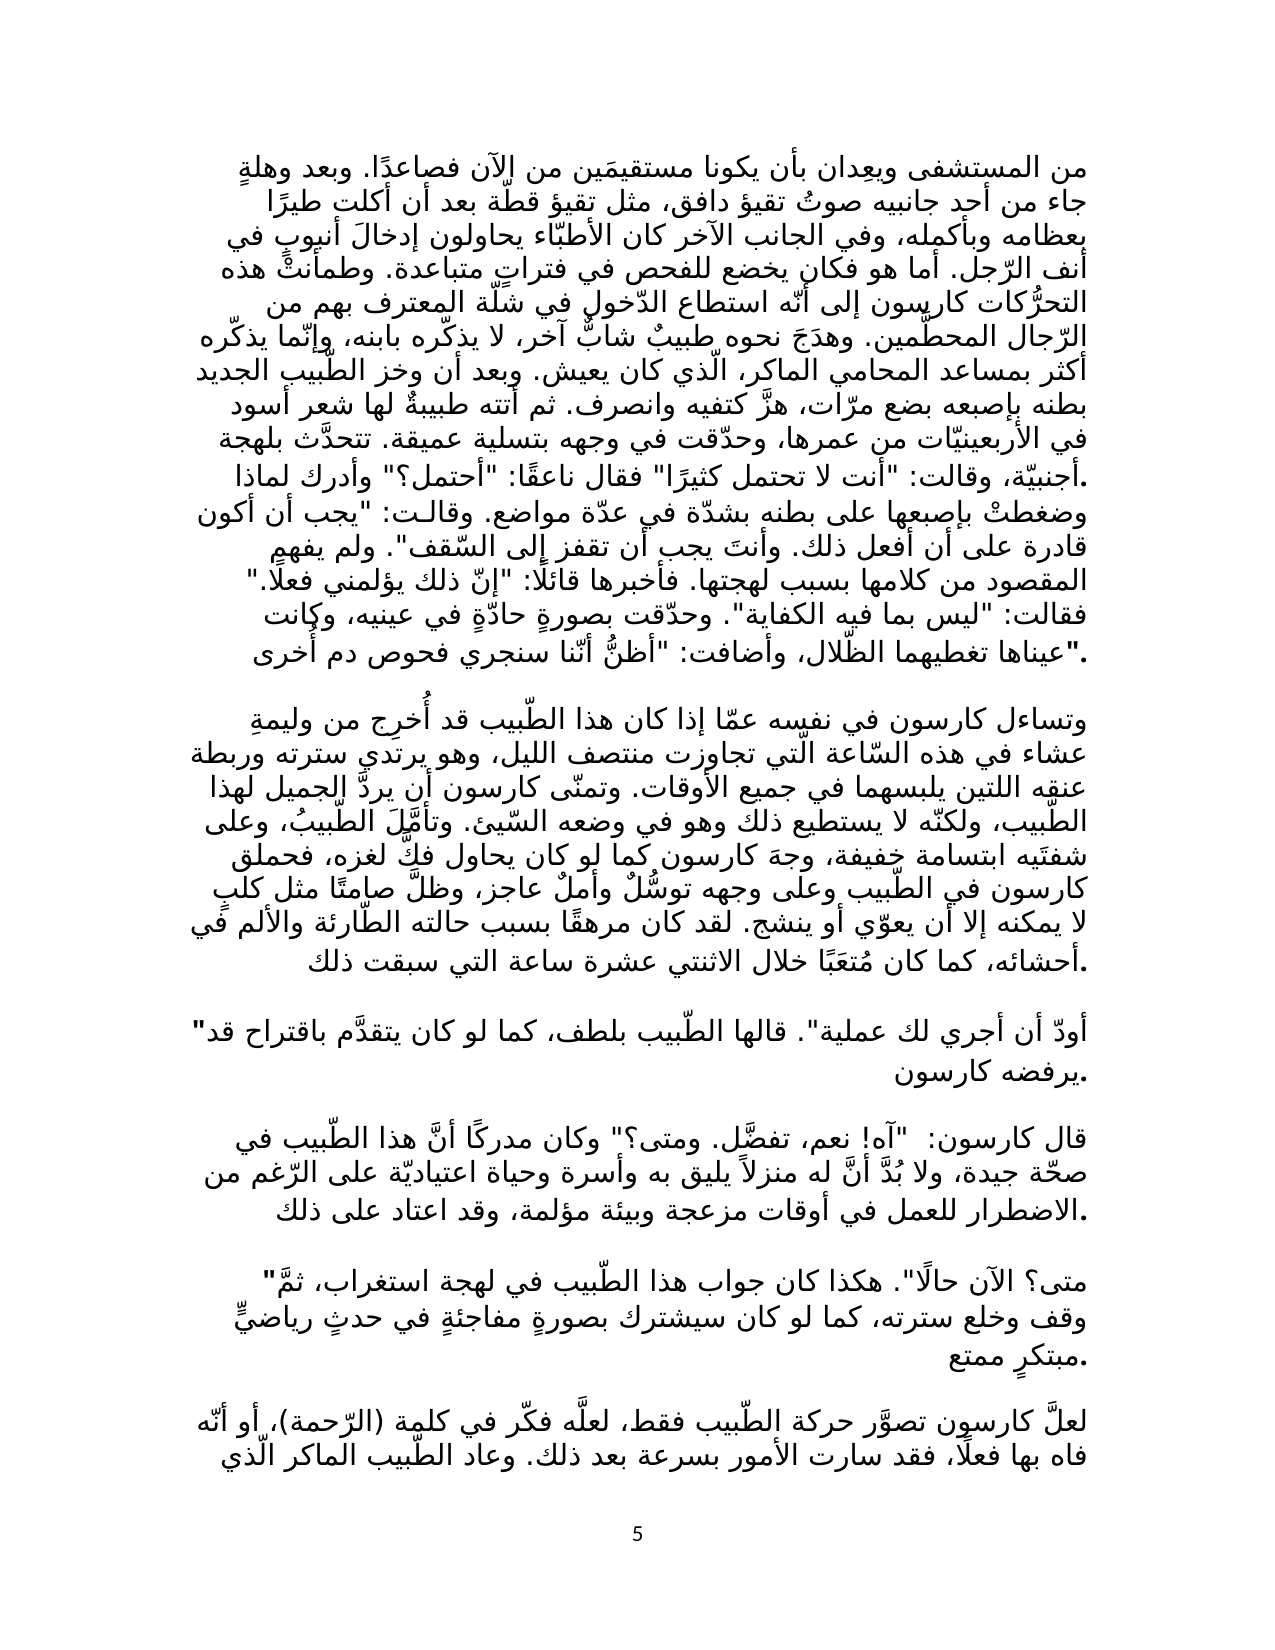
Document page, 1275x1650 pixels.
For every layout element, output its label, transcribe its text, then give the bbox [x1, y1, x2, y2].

text وضغطتْ بإصبعها على بطنه بشدّة في عدّة مواضع. وقالـت: "يجب أن أكون قادرة على أن أفعل ذلك. وأنتَ يجب أن تقفز إلى السّقف". ولم يفهم المقصود من كلامها بسبب لهجتها. فأخبرها قائلًا: "إنّ ذلك يؤلمني فعلًا." فقالت: "ليس بما فيه الكفاية". وحدّقت بصورةٍ حادّةٍ في عينيه، وكانت عيناها تغطيهما الظّلال، وأضافت: "أظنُّ أنّنا سنجري فحوص دم أُخرى". [187, 495, 1087, 671]
text وتساءل كارسون في نفسه عمّا إذا كان هذا الطّبيب قد أُخرِج من وليمةِ عشاء في هذه السّاعة الّتي تجاوزت منتصف الليل، وهو يرتدي سترته وربطة عنقه اللتين يلبسهما في جميع الأوقات. وتمنّى كارسون أن يردَّ الجميل لهذا الطّبيب، ولكنّه لا يستطيع ذلك وهو في وضعه السّيئ. وتأمَّلَ الطّبيبُ، وعلى شفتَيه ابتسامة خفيفة، وجهَ كارسون كما لو كان يحاول فكَّ لغزه، فحملق كارسون في الطّبيب وعلى وجهه توسُّلٌ وأملٌ عاجز، وظلَّ صامتًا مثل كلبٍ لا يمكنه إلا أن يعوّي أو ينشج. لقد كان مرهقًا بسبب حالته الطّارئة والألم في أحشائه، كما كان مُتعَبًا خلال الاثنتي عشرة ساعة التي سبقت ذلك. [187, 702, 1087, 979]
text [187, 150, 1087, 495]
text "أودّ أن أجري لك عملية". قالها الطّبيب بلطف، كما لو كان يتقدَّم باقتراح قد يرفضه كارسون. [187, 1011, 1087, 1090]
text قال كارسون: "آه! نعم، تفضَّل. ومتى؟" وكان مدركًا أنَّ هذا الطّبيب في صحّة جيدة، ولا بُدَّ أنَّ له منزلاً يليق به وأسرة وحياة اعتياديّة على الرّغم من الاضطرار للعمل في أوقات مزعجة وبيئة مؤلمة، وقد اعتاد على ذلك. [187, 1121, 1087, 1229]
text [187, 1405, 1087, 1473]
text "متى؟ الآن حالًا". هكذا كان جواب هذا الطّبيب في لهجة استغراب، ثمَّ وقف وخلع سترته، كما لو كان سيشترك بصورةٍ مفاجئةٍ في حدثٍ رياضيٍّ مبتكرٍ ممتع. [187, 1260, 1087, 1373]
